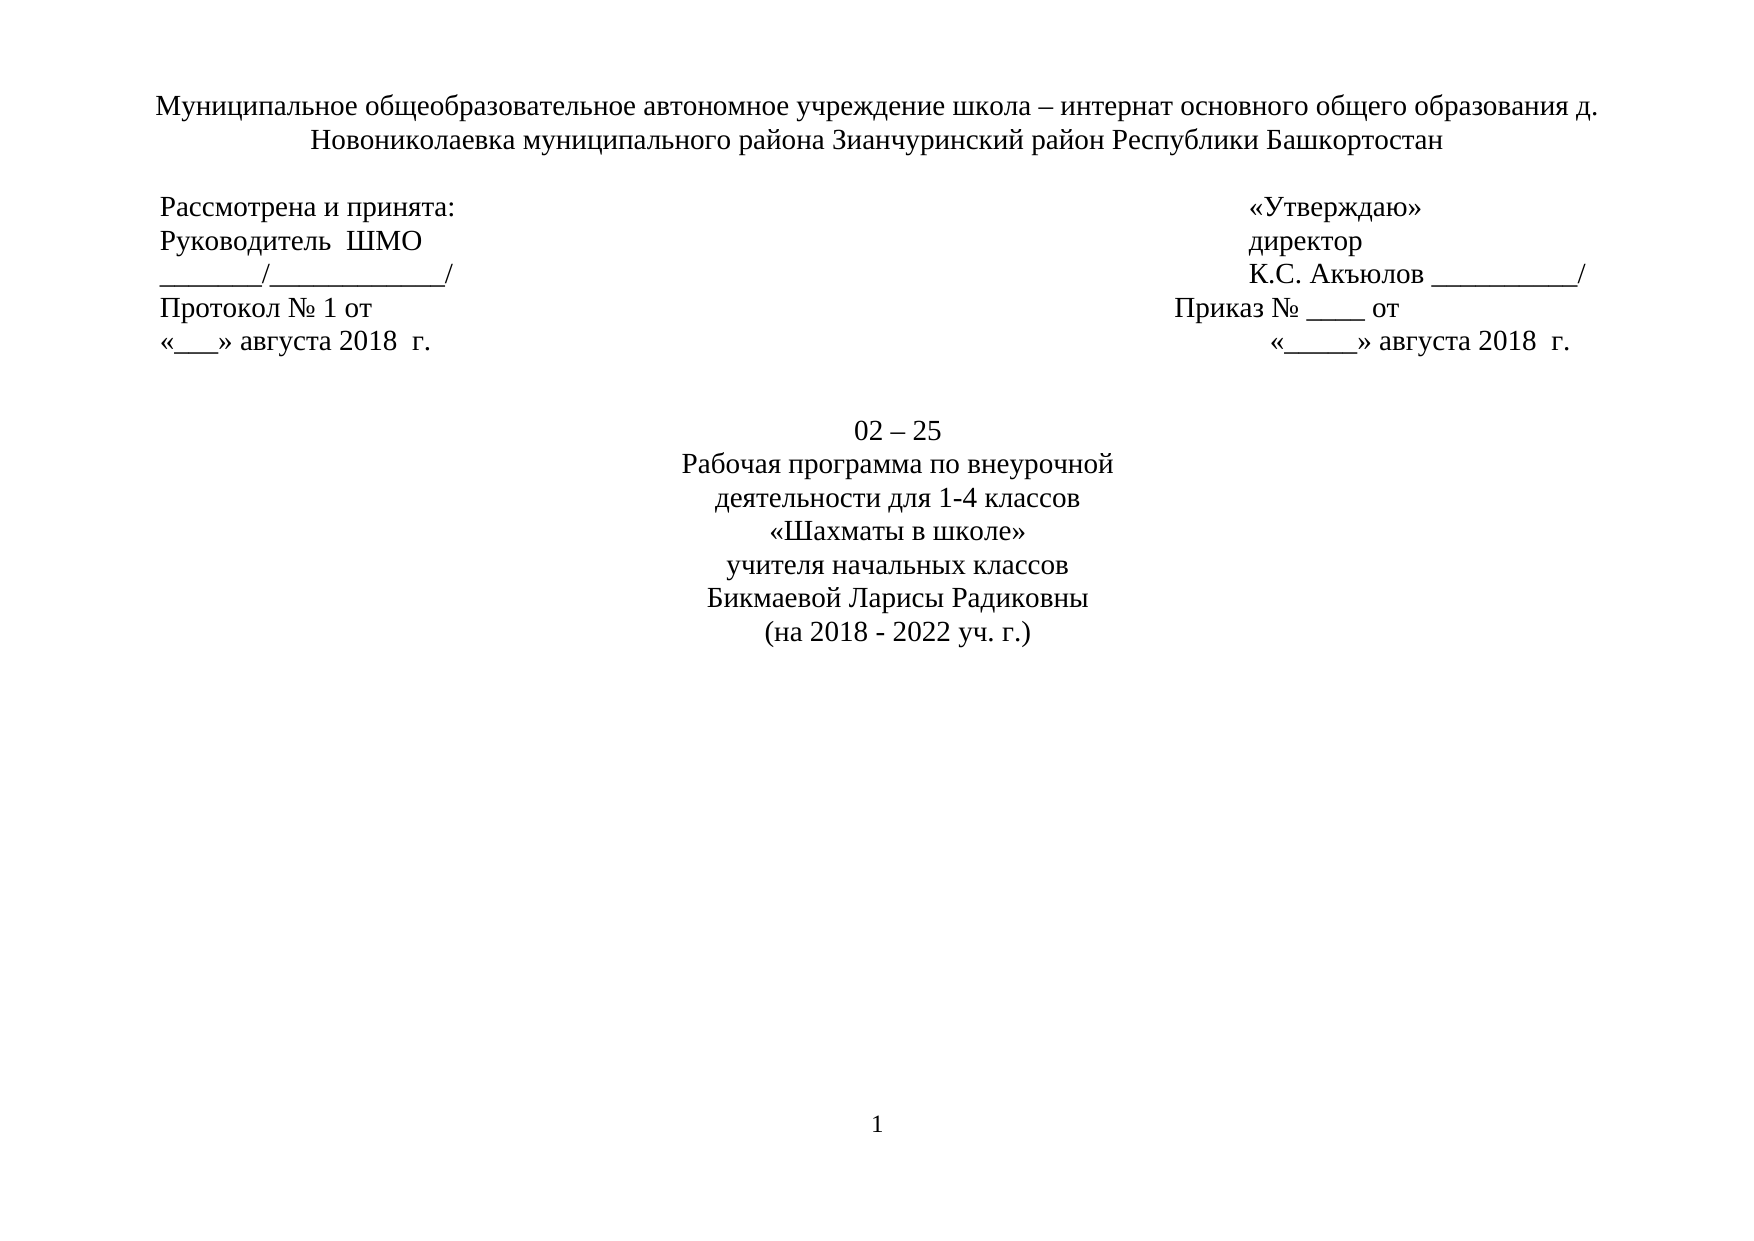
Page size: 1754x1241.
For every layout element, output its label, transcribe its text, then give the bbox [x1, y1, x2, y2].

text Руководитель ШМО директор [118, 223, 1636, 256]
text «Шахматы в школе» [118, 513, 1636, 547]
text учителя начальных классов [118, 547, 1636, 581]
text _______/____________/ К.С. Акъюлов __________/ [118, 256, 1636, 290]
text «___» августа 2018 г. «_____» августа 2018 г. [118, 323, 1636, 357]
text Рассмотрена и принята: «Утверждаю» [118, 189, 1636, 223]
text 02 – 25 [118, 413, 1636, 446]
text (на 2018 - 2022 уч. г.) [118, 614, 1636, 648]
text Бикмаевой Ларисы Радиковны [118, 581, 1636, 614]
text Муниципальное общеобразовательное автономное учреждение школа – интернат основного общего образования д. Новониколаевка муниципального района Зианчуринский район Республики Башкортостан [118, 88, 1636, 156]
text деятельности для 1-4 классов [118, 480, 1636, 513]
text Протокол № 1 от Приказ № ____ от [118, 290, 1636, 323]
text Рабочая программа по внеурочной [118, 446, 1636, 480]
